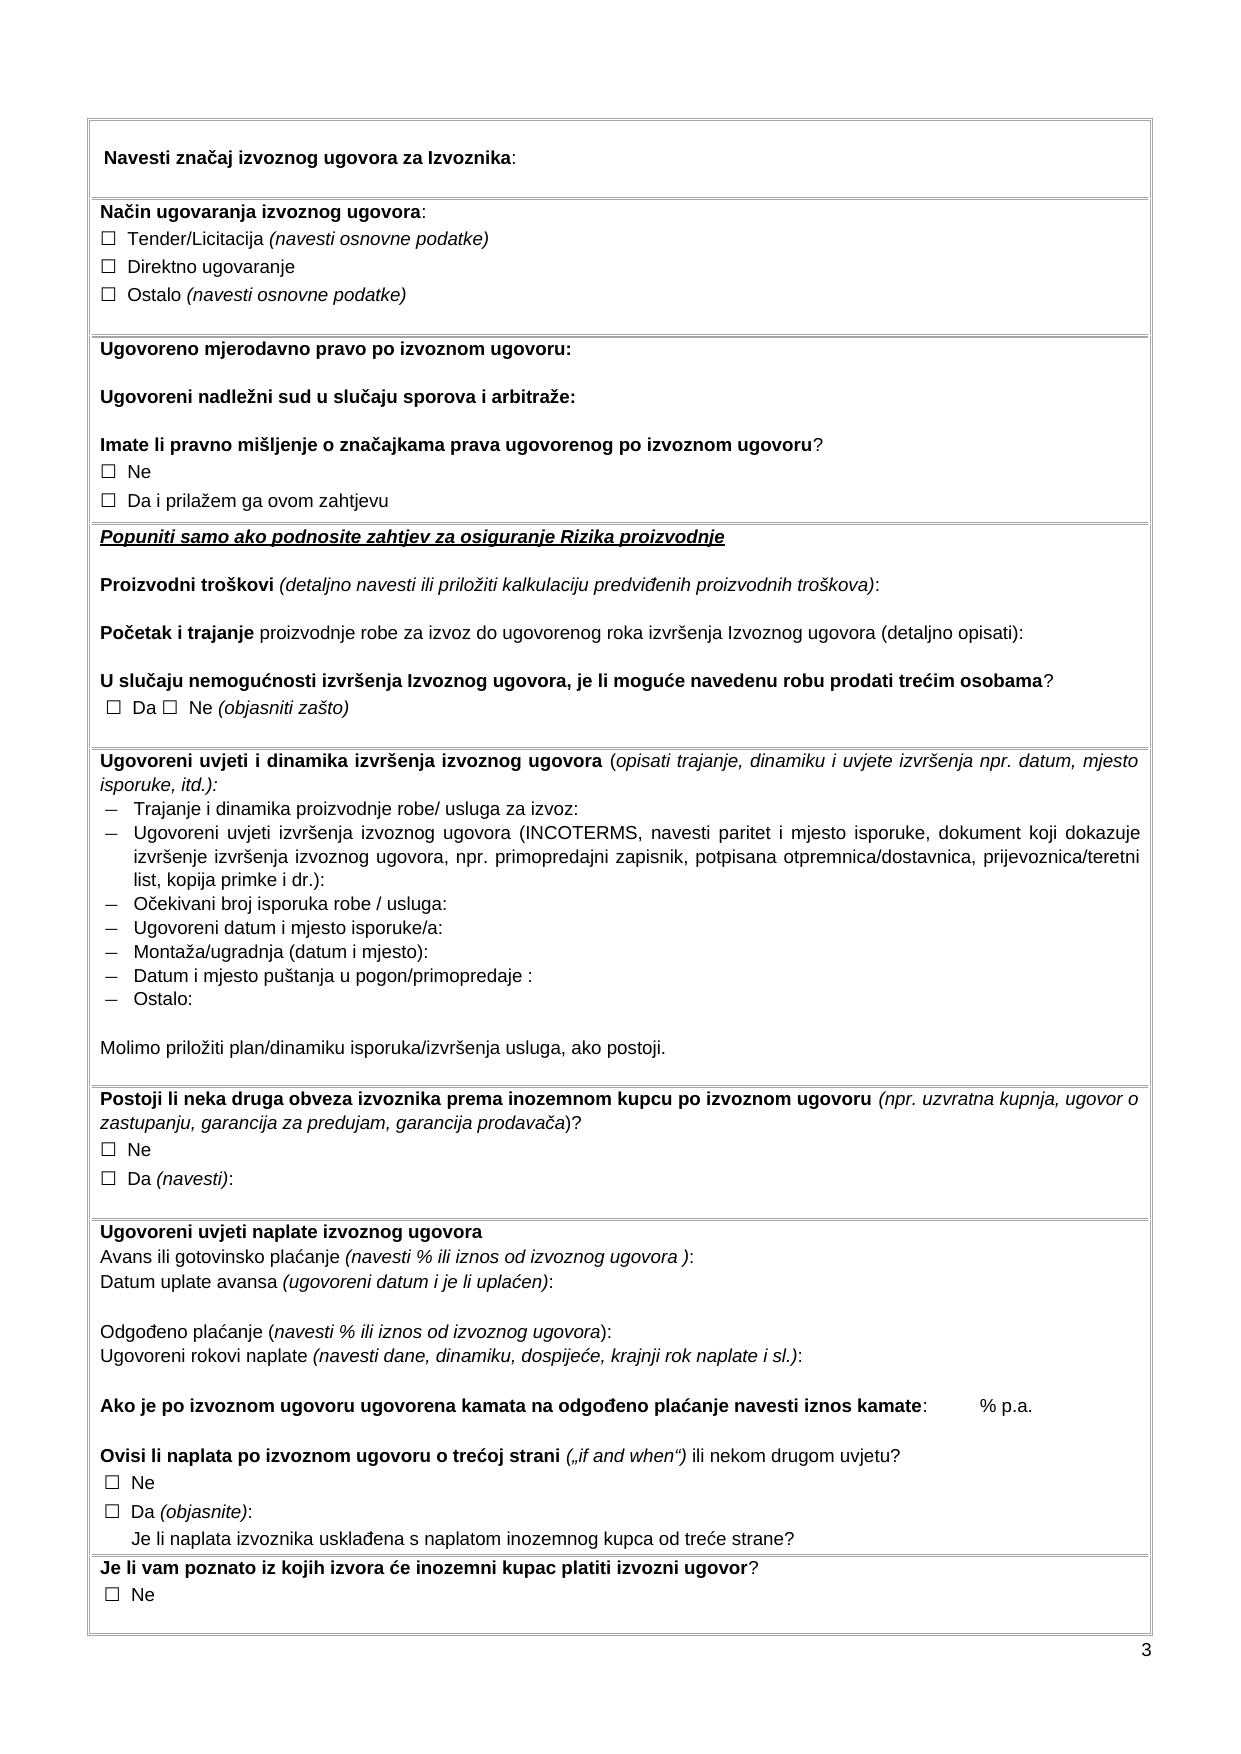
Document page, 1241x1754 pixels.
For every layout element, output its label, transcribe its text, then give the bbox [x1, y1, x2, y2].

table_cell Ugovoreni uvjeti i dinamika izvršenja izvoznog ugovora (opisati trajanje, dinamiku i uvjete izvršenja npr. datum, mjesto isporuke, itd.): Trajanje i dinamika proizvodnje robe/ usluga za izvoz: Ugovoreni uvjeti izvršenja izvoznog ugovora (INCOTERMS, navesti paritet i mjesto isporuke, dokument koji dokazuje izvršenje izvršenja izvoznog ugovora, npr. primopredajni zapisnik, potpisana otpremnica/dostavnica, prijevoznica/teretni list, kopija primke i dr.): Očekivani broj isporuka robe / usluga: Ugovoreni datum i mjesto isporuke/a: Montaža/ugradnja (datum i mjesto): Datum i mjesto puštanja u pogon/primopredaje : Ostalo: Molimo priložiti plan/dinamiku isporuka/izvršenja usluga, ako postoji. [90, 747, 1150, 1085]
table_cell Postoji li neka druga obveza izvoznika prema inozemnom kupcu po izvoznom ugovoru (npr. uzvratna kupnja, ugovor o zastupanju, garancija za predujam, garancija prodavača)? Ne Da (navesti): [90, 1085, 1150, 1218]
table_cell Ugovoreni uvjeti naplate izvoznog ugovora Avans ili gotovinsko plaćanje (navesti % ili iznos od izvoznog ugovora ): Datum uplate avansa (ugovoreni datum i je li uplaćen): Odgođeno plaćanje (navesti % ili iznos od izvoznog ugovora): Ugovoreni rokovi naplate (navesti dane, dinamiku, dospijeće, krajnji rok naplate i sl.): Ako je po izvoznom ugovoru ugovorena kamata na odgođeno plaćanje navesti iznos kamate: % p.a. Ovisi li naplata po izvoznom ugovoru o trećoj strani („if and when“) ili nekom drugom uvjetu? Ne Da (objasnite): Je li naplata izvoznika usklađena s naplatom inozemnog kupca od treće strane? [89, 1218, 1152, 1553]
table_cell Ugovoreno mjerodavno pravo po izvoznom ugovoru: Ugovoreni nadležni sud u slučaju sporova i arbitraže: Imate li pravno mišljenje o značajkama prava ugovorenog po izvoznom ugovoru? Ne Da i prilažem ga ovom zahtjevu [89, 334, 1152, 522]
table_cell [90, 121, 1150, 197]
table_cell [90, 1554, 1150, 1633]
table_cell Popuniti samo ako podnosite zahtjev za osiguranje Rizika proizvodnje Proizvodni troškovi (detaljno navesti ili priložiti kalkulaciju predviđenih proizvodnih troškova): Početak i trajanje proizvodnje robe za izvoz do ugovorenog roka izvršenja Izvoznog ugovora (detaljno opisati): U slučaju nemogućnosti izvršenja Izvoznog ugovora, je li moguće navedenu robu prodati trećim osobama? Da Ne (objasniti zašto) [89, 522, 1152, 747]
table_cell Način ugovaranja izvoznog ugovora: Tender/Licitacija (navesti osnovne podatke) Direktno ugovaranje Ostalo (navesti osnovne podatke) [89, 197, 1152, 334]
